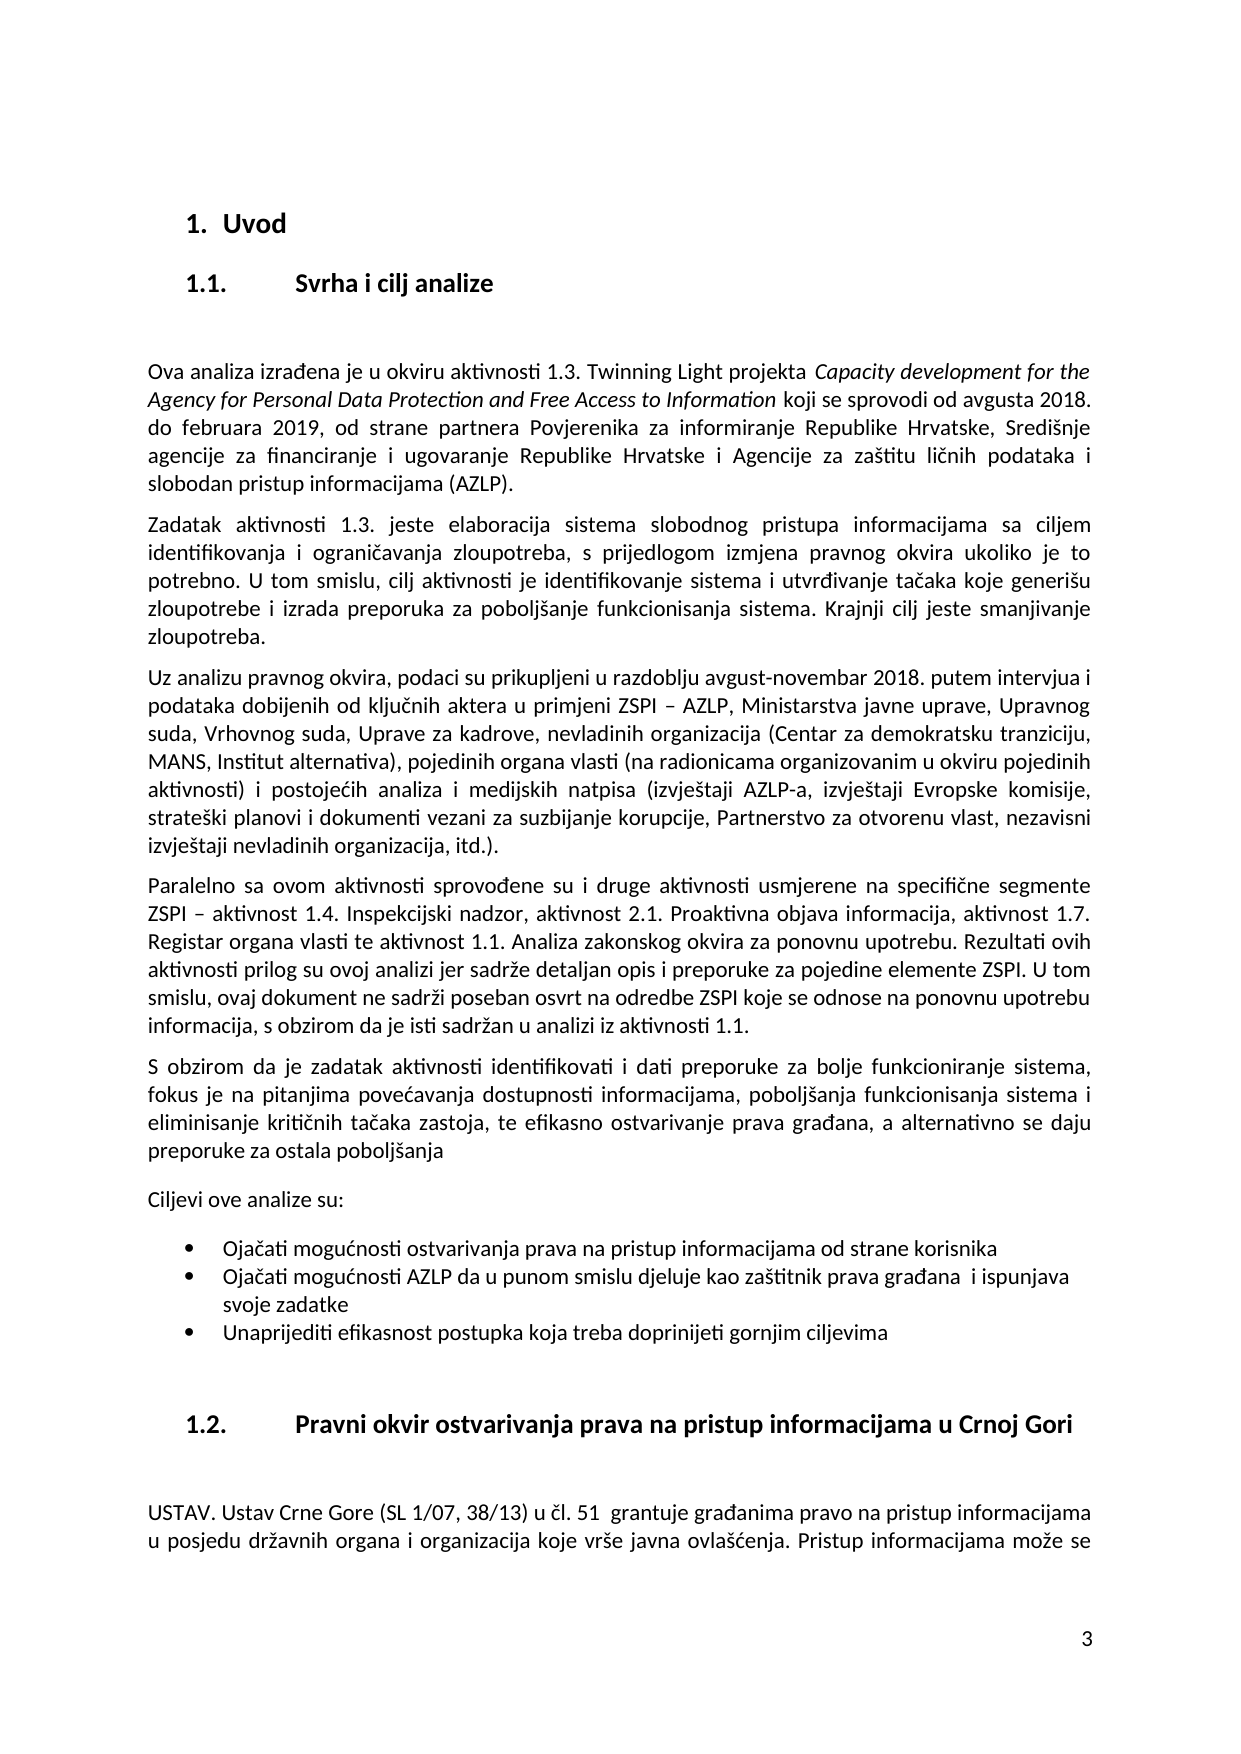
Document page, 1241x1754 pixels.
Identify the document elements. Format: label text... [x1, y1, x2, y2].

subtitle Svrha i cilj analize [185, 267, 1093, 299]
text Ova analiza izrađena je u okviru aktivnosti 1.3. Twinning Light projekta Capacity development for the Agency for Personal Data Protection and Free Access to Information koji se sprovodi od avgusta 2018. do februara 2019, od strane partnera Povjerenika za informiranje Republike Hrvatske, Središnje agencije za financiranje i ugovaranje Republike Hrvatske i Agencije za zaštitu ličnih podataka i slobodan pristup informacijama (AZLP). [148, 357, 1093, 498]
list Ojačati mogućnosti ostvarivanja prava na pristup informacijama od strane korisnika [185, 1234, 1093, 1262]
subtitle Uvod [185, 205, 1093, 240]
text Zadatak aktivnosti 1.3. jeste elaboracija sistema slobodnog pristupa informacijama sa ciljem identifikovanja i ograničavanja zloupotreba, s prijedlogom izmjena pravnog okvira ukoliko je to potrebno. U tom smislu, cilj aktivnosti je identifikovanje sistema i utvrđivanje tačaka koje generišu zloupotrebe i izrada preporuka za poboljšanje funkcionisanja sistema. Krajnji cilj jeste smanjivanje zloupotreba. [148, 510, 1093, 650]
list Ojačati mogućnosti AZLP da u punom smislu djeluje kao zaštitnik prava građana i ispunjava svoje zadatke [185, 1262, 1093, 1318]
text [148, 1498, 1093, 1554]
list Unaprijediti efikasnost postupka koja treba doprinijeti gornjim ciljevima [185, 1318, 1093, 1346]
subtitle Pravni okvir ostvarivanja prava na pristup informacijama u Crnoj Gori [185, 1407, 1093, 1440]
text Ciljevi ove analize su: [148, 1185, 1093, 1213]
text Uz analizu pravnog okvira, podaci su prikupljeni u razdoblju avgust-novembar 2018. putem intervjua i podataka dobijenih od ključnih aktera u primjeni ZSPI – AZLP, Ministarstva javne uprave, Upravnog suda, Vrhovnog suda, Uprave za kadrove, nevladinih organizacija (Centar za demokratsku tranziciju, MANS, Institut alternativa), pojedinih organa vlasti (na radionicama organizovanim u okviru pojedinih aktivnosti) i postojećih analiza i medijskih natpisa (izvještaji AZLP-a, izvještaji Evropske komisije, strateški planovi i dokumenti vezani za suzbijanje korupcije, Partnerstvo za otvorenu vlast, nezavisni izvještaji nevladinih organizacija, itd.). [148, 663, 1093, 859]
text S obzirom da je zadatak aktivnosti identifikovati i dati preporuke za bolje funkcioniranje sistema, fokus je na pitanjima povećavanja dostupnosti informacijama, poboljšanja funkcionisanja sistema i eliminisanje kritičnih tačaka zastoja, te efikasno ostvarivanje prava građana, a alternativno se daju preporuke za ostala poboljšanja [148, 1052, 1093, 1164]
text Paralelno sa ovom aktivnosti sprovođene su i druge aktivnosti usmjerene na specifične segmente ZSPI – aktivnost 1.4. Inspekcijski nadzor, aktivnost 2.1. Proaktivna objava informacija, aktivnost 1.7. Registar organa vlasti te aktivnost 1.1. Analiza zakonskog okvira za ponovnu upotrebu. Rezultati ovih aktivnosti prilog su ovoj analizi jer sadrže detaljan opis i preporuke za pojedine elemente ZSPI. U tom smislu, ovaj dokument ne sadrži poseban osvrt na odredbe ZSPI koje se odnose na ponovnu upotrebu informacija, s obzirom da je isti sadržan u analizi iz aktivnosti 1.1. [148, 871, 1093, 1039]
